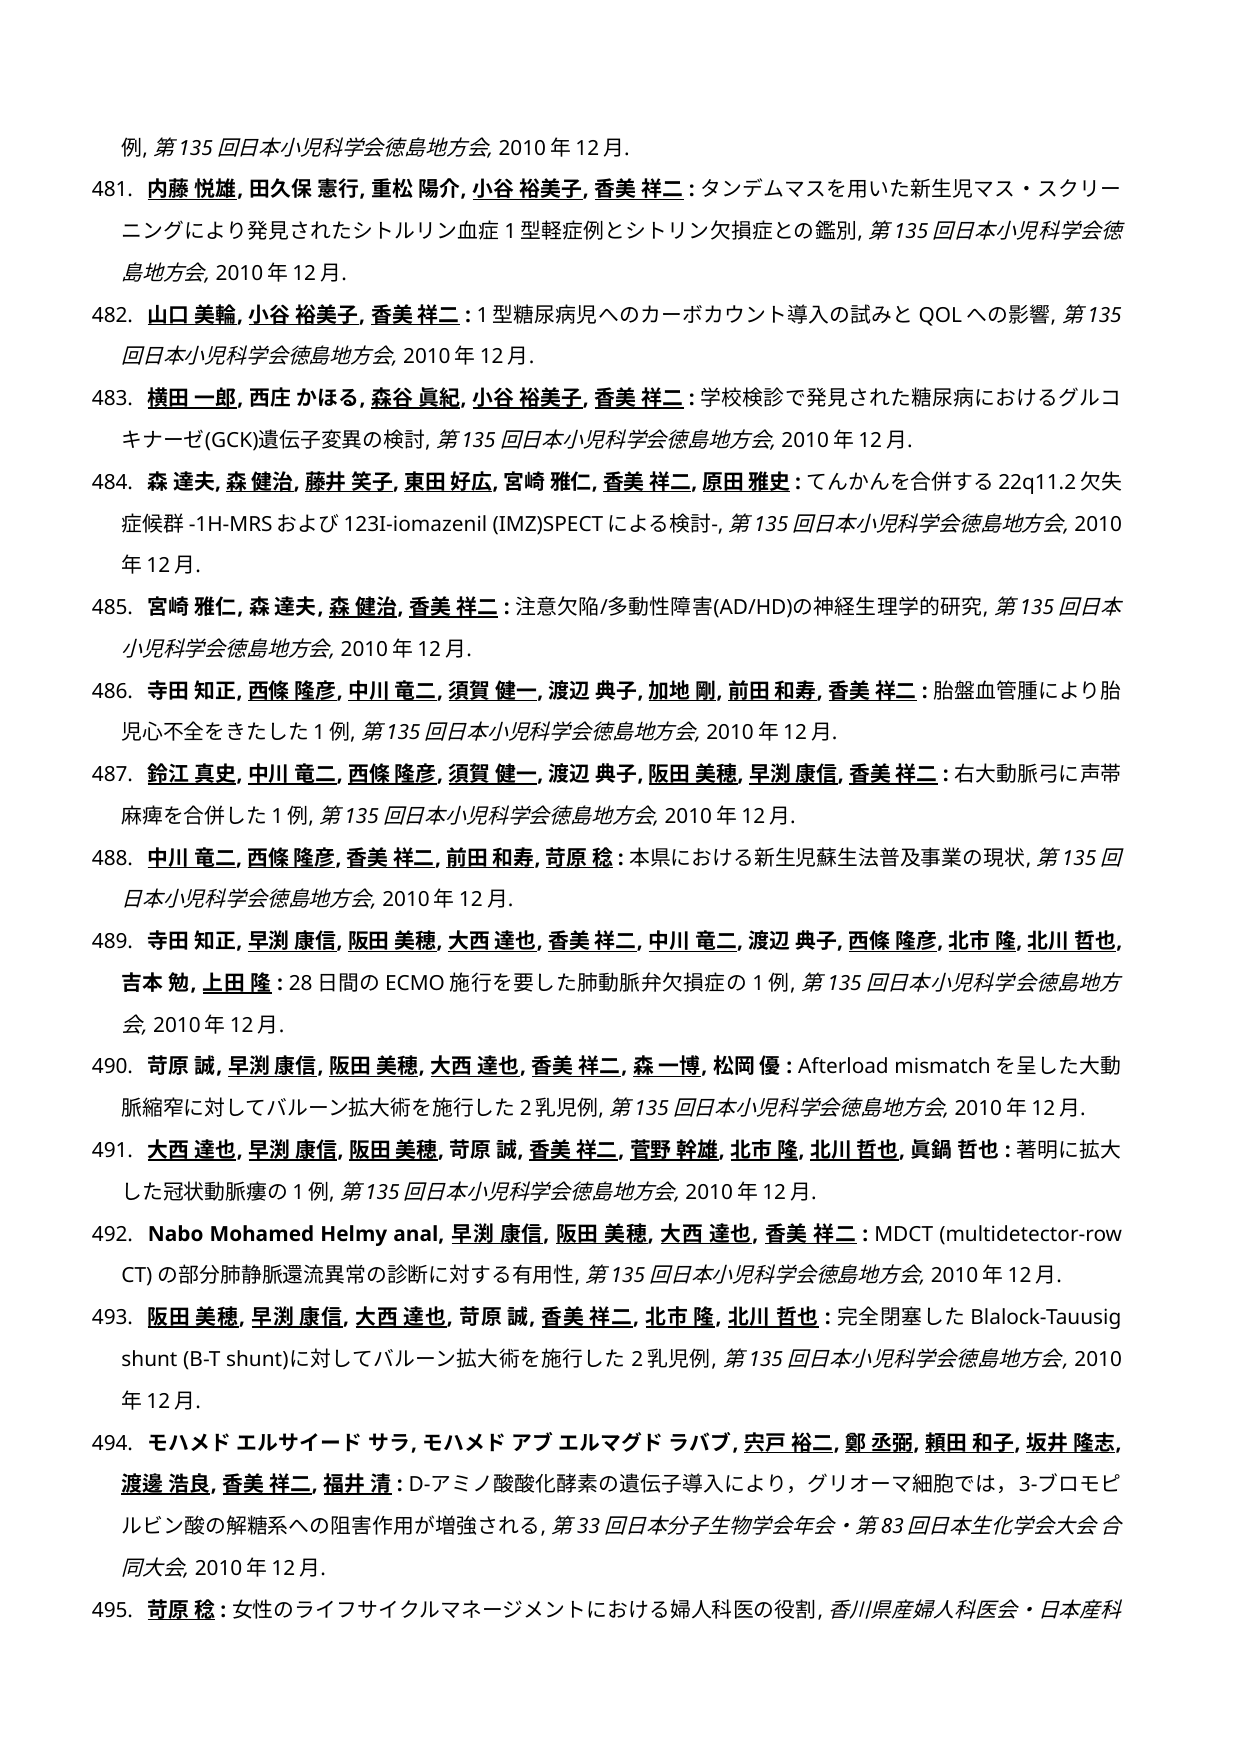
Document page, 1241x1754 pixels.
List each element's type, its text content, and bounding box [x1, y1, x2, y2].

list 山口 美輪, 小谷 裕美子, 香美 祥二 : 1型糖尿病児へのカーボカウント導入の試みとQOLへの影響, 第135回日本小児科学会徳島地方会, 2010年12月. [92, 292, 1122, 376]
list 中川 竜二, 西條 隆彦, 香美 祥二, 前田 和寿, 苛原 稔 : 本県における新生児蘇生法普及事業の現状, 第135回日本小児科学会徳島地方会, 2010年12月. [92, 835, 1122, 919]
list 森 達夫, 森 健治, 藤井 笑子, 東田 好広, 宮崎 雅仁, 香美 祥二, 原田 雅史 : てんかんを合併する22q11.2欠失症候群 -1H-MRSおよび123I-iomazenil (IMZ)SPECTによる検討-, 第135回日本小児科学会徳島地方会, 2010年12月. [92, 459, 1122, 584]
list 鈴江 真史, 中川 竜二, 西條 隆彦, 須賀 健一, 渡辺 典子, 阪田 美穂, 早渕 康信, 香美 祥二 : 右大動脈弓に声帯麻痺を合併した1例, 第135回日本小児科学会徳島地方会, 2010年12月. [92, 752, 1122, 835]
list 寺田 知正, 西條 隆彦, 中川 竜二, 須賀 健一, 渡辺 典子, 加地 剛, 前田 和寿, 香美 祥二 : 胎盤血管腫により胎児心不全をきたした1例, 第135回日本小児科学会徳島地方会, 2010年12月. [92, 668, 1122, 752]
list 内藤 悦雄, 田久保 憲行, 重松 陽介, 小谷 裕美子, 香美 祥二 : タンデムマスを用いた新生児マス・スクリーニングにより発見されたシトルリン血症1型軽症例とシトリン欠損症との鑑別, 第135回日本小児科学会徳島地方会, 2010年12月. [92, 167, 1122, 292]
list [92, 1587, 1122, 1629]
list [92, 125, 1122, 167]
list 阪田 美穂, 早渕 康信, 大西 達也, 苛原 誠, 香美 祥二, 北市 隆, 北川 哲也 : 完全閉塞したBlalock-Tauusig shunt (B-T shunt)に対してバルーン拡大術を施行した2乳児例, 第135回日本小児科学会徳島地方会, 2010年12月. [92, 1295, 1122, 1420]
list Nabo Mohamed Helmy anal, 早渕 康信, 阪田 美穂, 大西 達也, 香美 祥二 : MDCT (multidetector-row CT) の部分肺静脈還流異常の診断に対する有用性, 第135回日本小児科学会徳島地方会, 2010年12月. [92, 1211, 1122, 1295]
list 横田 一郎, 西庄 かほる, 森谷 眞紀, 小谷 裕美子, 香美 祥二 : 学校検診で発見された糖尿病におけるグルコキナーゼ(GCK)遺伝子変異の検討, 第135回日本小児科学会徳島地方会, 2010年12月. [92, 376, 1122, 459]
list 宮崎 雅仁, 森 達夫, 森 健治, 香美 祥二 : 注意欠陥/多動性障害(AD/HD)の神経生理学的研究, 第135回日本小児科学会徳島地方会, 2010年12月. [92, 584, 1122, 668]
list 寺田 知正, 早渕 康信, 阪田 美穂, 大西 達也, 香美 祥二, 中川 竜二, 渡辺 典子, 西條 隆彦, 北市 隆, 北川 哲也, 吉本 勉, 上田 隆 : 28日間のECMO施行を要した肺動脈弁欠損症の1例, 第135回日本小児科学会徳島地方会, 2010年12月. [92, 919, 1122, 1044]
list 苛原 誠, 早渕 康信, 阪田 美穂, 大西 達也, 香美 祥二, 森 一博, 松岡 優 : Afterload mismatchを呈した大動脈縮窄に対してバルーン拡大術を施行した2乳児例, 第135回日本小児科学会徳島地方会, 2010年12月. [92, 1044, 1122, 1128]
list 大西 達也, 早渕 康信, 阪田 美穂, 苛原 誠, 香美 祥二, 菅野 幹雄, 北市 隆, 北川 哲也, 眞鍋 哲也 : 著明に拡大した冠状動脈瘻の1例, 第135回日本小児科学会徳島地方会, 2010年12月. [92, 1128, 1122, 1211]
list モハメド エルサイード サラ, モハメド アブ エルマグド ラバブ, 宍戸 裕二, 鄭 丞弼, 頼田 和子, 坂井 隆志, 渡邊 浩良, 香美 祥二, 福井 清 : D-アミノ酸酸化酵素の遺伝子導入により，グリオーマ細胞では，3-ブロモピルビン酸の解糖系への阻害作用が増強される, 第33回日本分子生物学会年会・第83回日本生化学会大会 合同大会, 2010年12月. [92, 1420, 1122, 1587]
